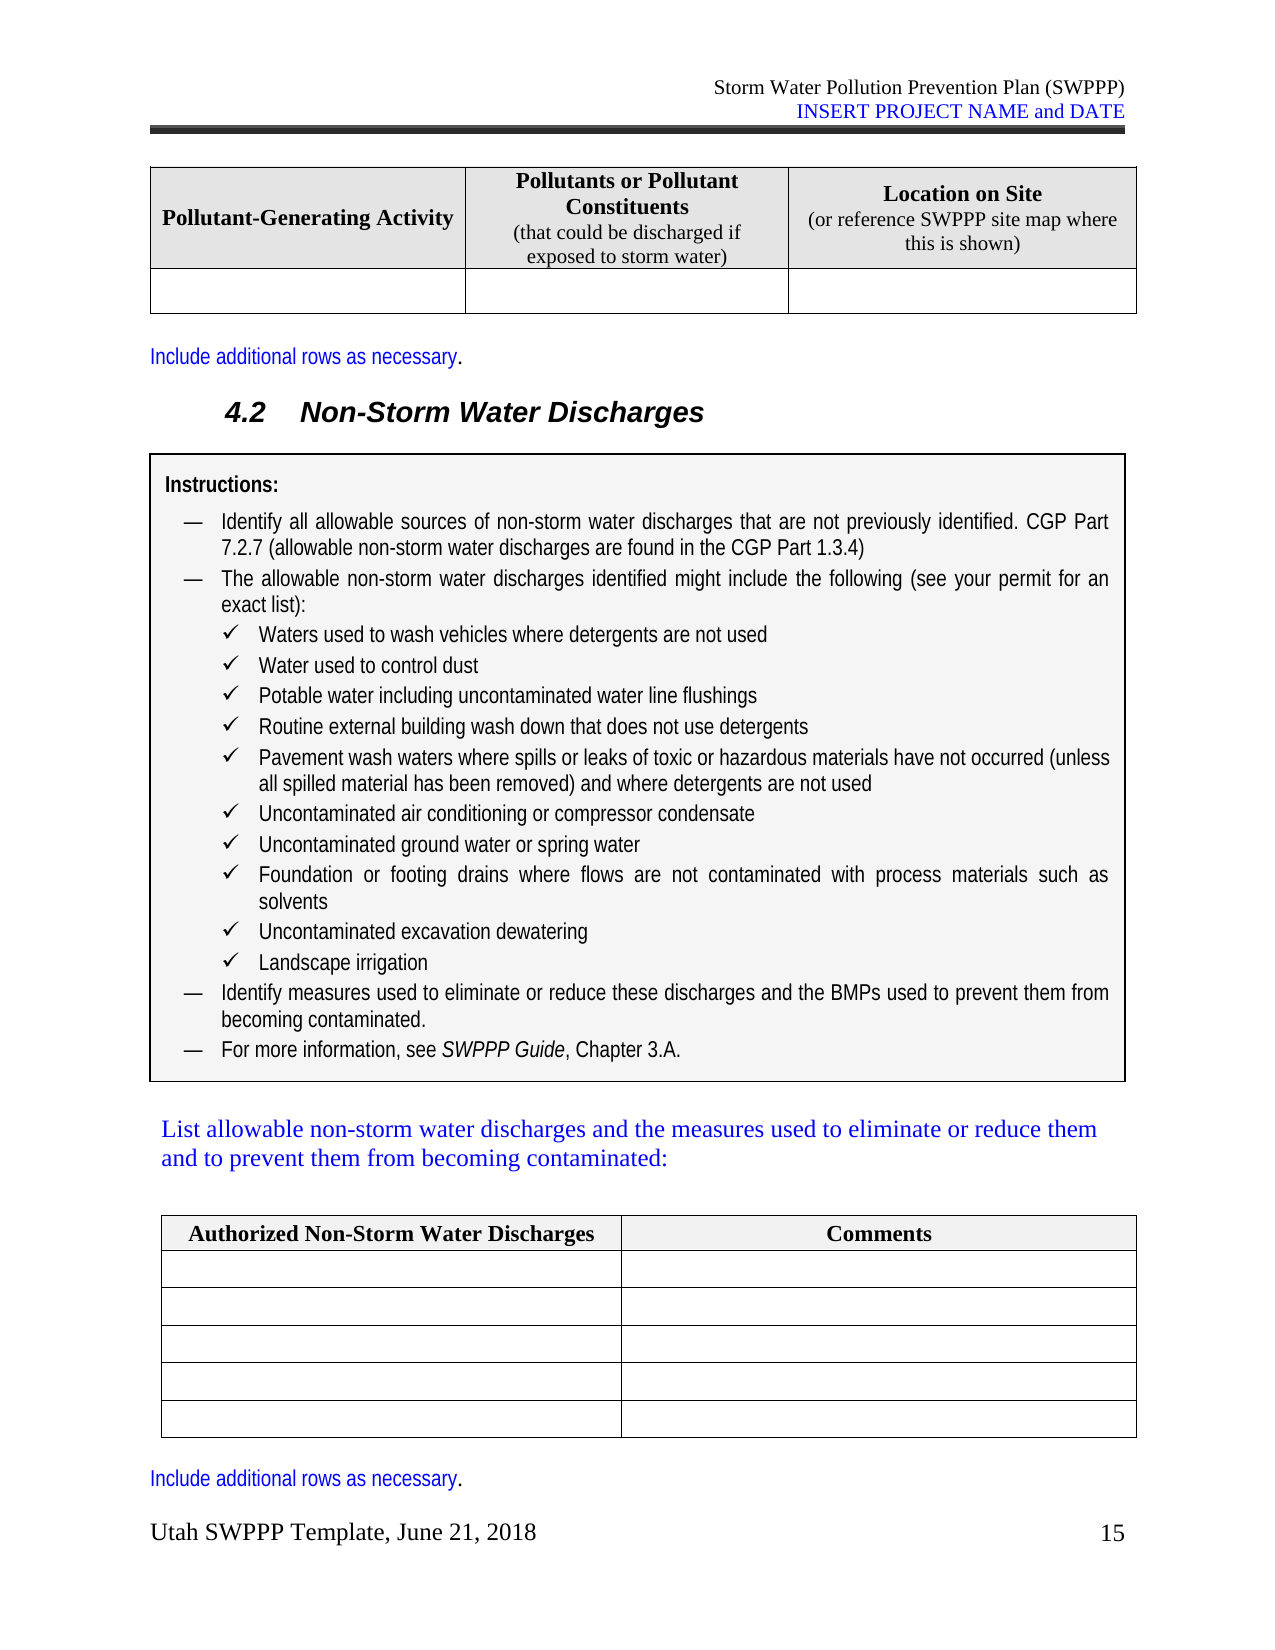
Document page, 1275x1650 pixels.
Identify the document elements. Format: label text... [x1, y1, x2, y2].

table_header Pollutants or Pollutant Constituents (that could be discharged if exposed to storm water) [466, 168, 788, 268]
table_cell [466, 269, 788, 313]
table_cell [162, 1401, 621, 1437]
table_cell [162, 1288, 621, 1324]
table_header Pollutant-Generating Activity [151, 168, 465, 268]
table_cell [622, 1326, 1136, 1362]
table_cell [622, 1288, 1136, 1324]
table_cell [622, 1363, 1136, 1399]
text Include additional rows as necessary. [150, 342, 1125, 370]
table_cell [162, 1326, 621, 1362]
table_cell [622, 1401, 1136, 1437]
table_header Location on Site (or reference SWPPP site map where this is shown) [789, 168, 1136, 268]
subtitle 4.2 Non-Storm Water Discharges [225, 395, 1125, 429]
table_header Comments [622, 1216, 1136, 1249]
table_cell [622, 1251, 1136, 1287]
table_cell [789, 269, 1136, 313]
table_cell [151, 269, 465, 313]
table_header Authorized Non-Storm Water Discharges [162, 1216, 621, 1249]
table_cell [162, 1363, 621, 1399]
text Include additional rows as necessary. [150, 1464, 1125, 1493]
table_cell [162, 1251, 621, 1287]
table_header List allowable non-storm water discharges and the measures used to eliminate or reduce them and to prevent them from becoming contaminated: [150, 1110, 1147, 1174]
